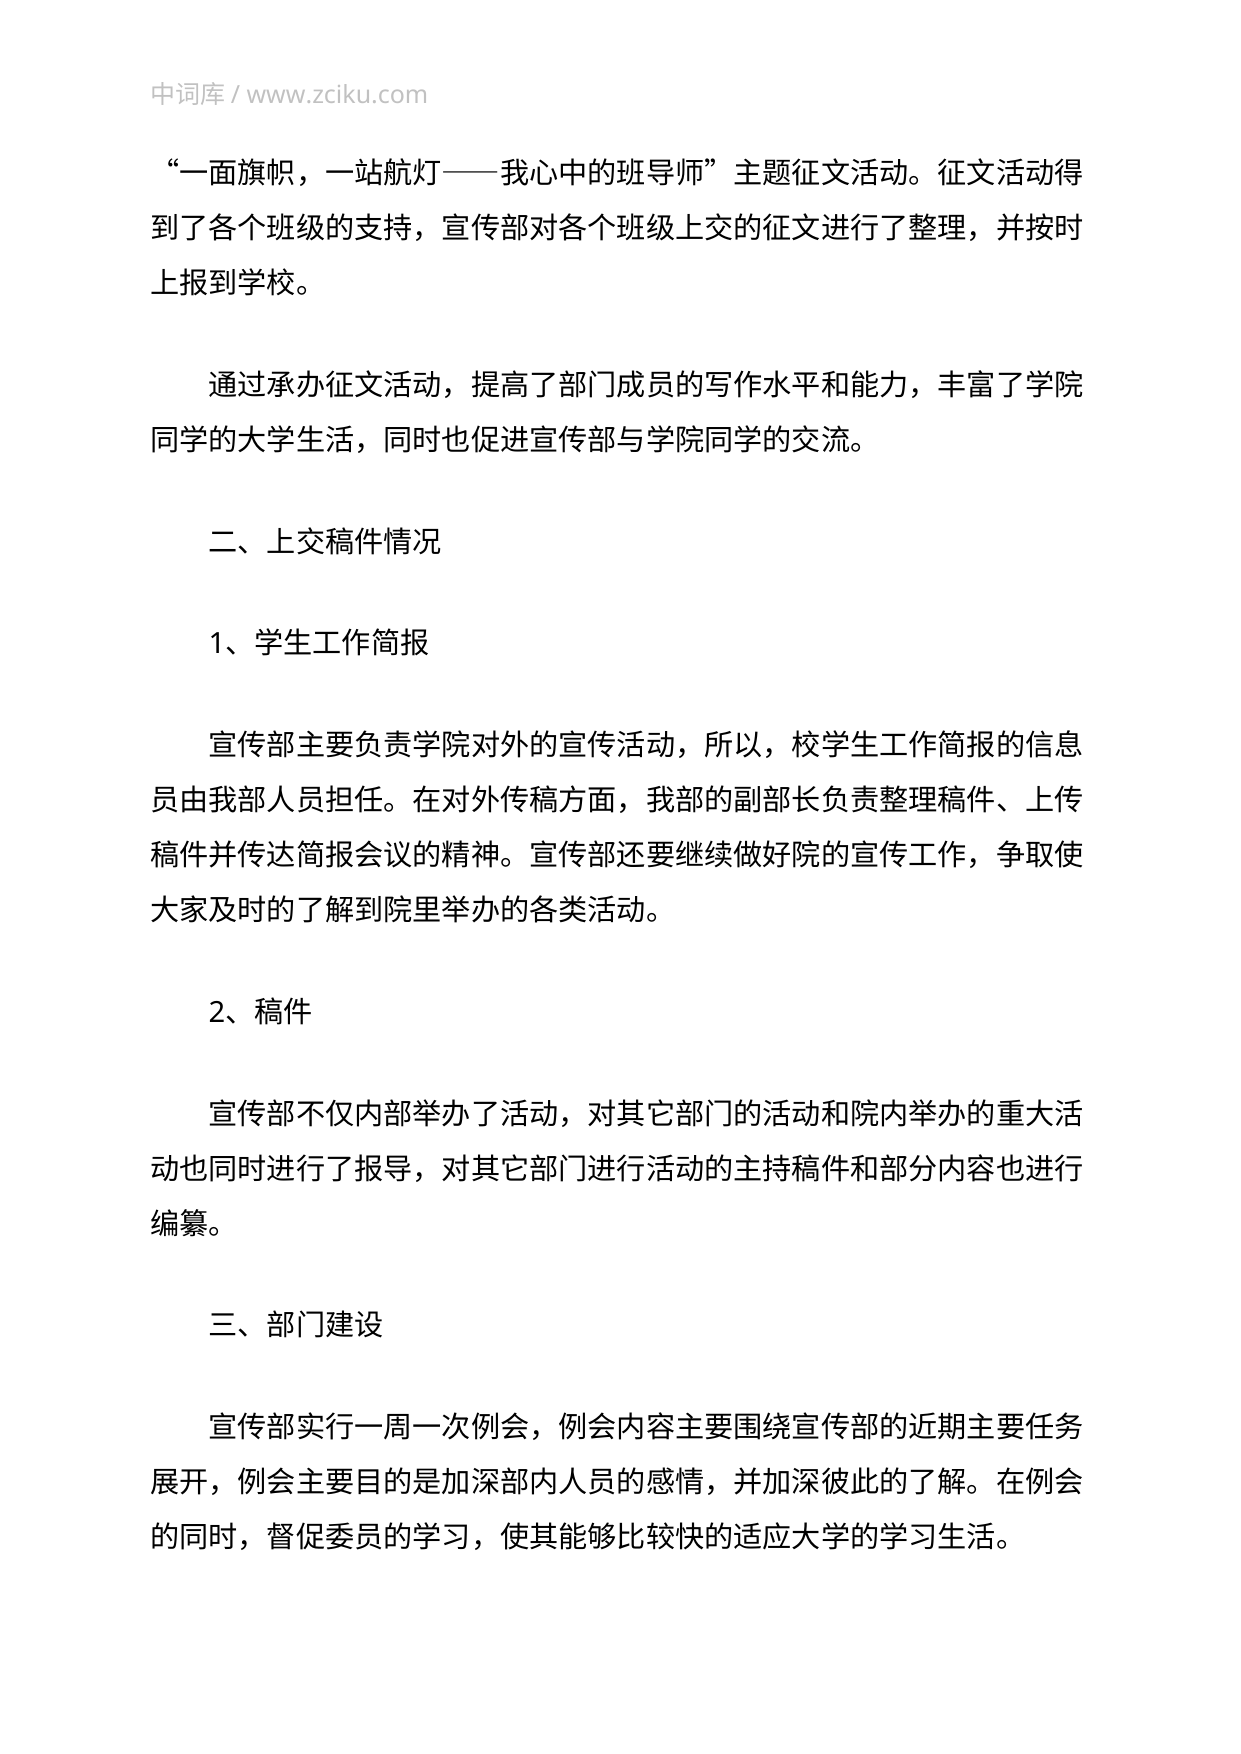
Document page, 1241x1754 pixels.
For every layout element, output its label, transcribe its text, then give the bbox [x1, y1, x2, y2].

text 三、部门建设 [150, 1302, 1090, 1344]
text 宣传部不仅内部举办了活动，对其它部门的活动和院内举办的重大活动也同时进行了报导，对其它部门进行活动的主持稿件和部分内容也进行编纂。 [150, 1090, 1090, 1242]
text 2、稿件 [150, 988, 1090, 1031]
text 二、上交稿件情况 [150, 518, 1090, 561]
text 宣传部实行一周一次例会，例会内容主要围绕宣传部的近期主要任务展开，例会主要目的是加深部内人员的感情，并加深彼此的了解。在例会的同时，督促委员的学习，使其能够比较快的适应大学的学习生活。 [150, 1404, 1090, 1556]
text 1、学生工作简报 [150, 620, 1090, 662]
text 通过承办征文活动，提高了部门成员的写作水平和能力，丰富了学院同学的大学生活，同时也促进宣传部与学院同学的交流。 [150, 362, 1090, 459]
text 宣传部主要负责学院对外的宣传活动，所以，校学生工作简报的信息员由我部人员担任。在对外传稿方面，我部的副部长负责整理稿件、上传稿件并传达简报会议的精神。宣传部还要继续做好院的宣传工作，争取使大家及时的了解到院里举办的各类活动。 [150, 722, 1090, 929]
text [150, 150, 1090, 302]
